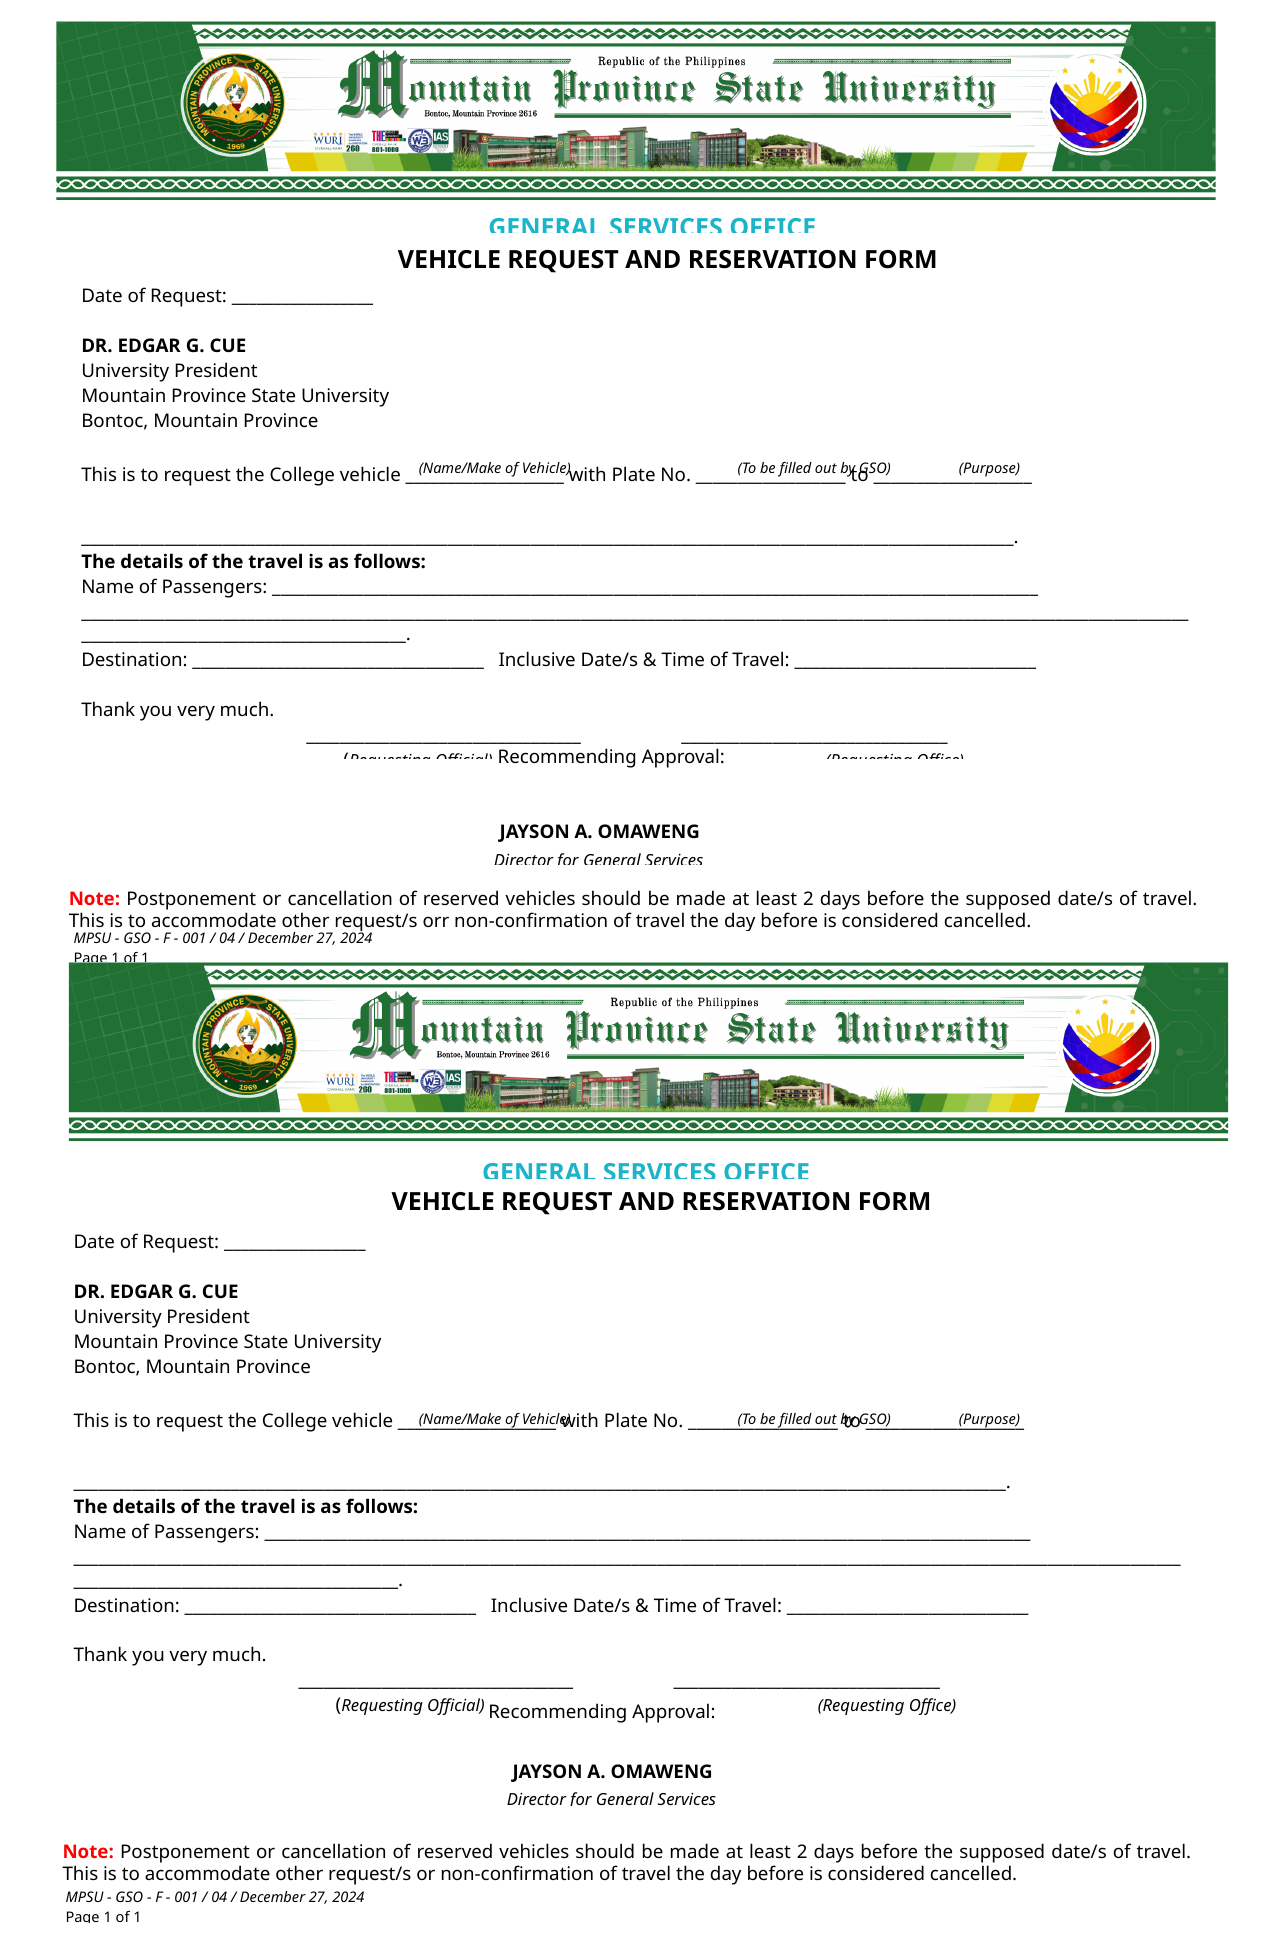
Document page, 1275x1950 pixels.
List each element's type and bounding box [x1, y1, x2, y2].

picture [68, 962, 1229, 1141]
picture [56, 21, 1216, 200]
